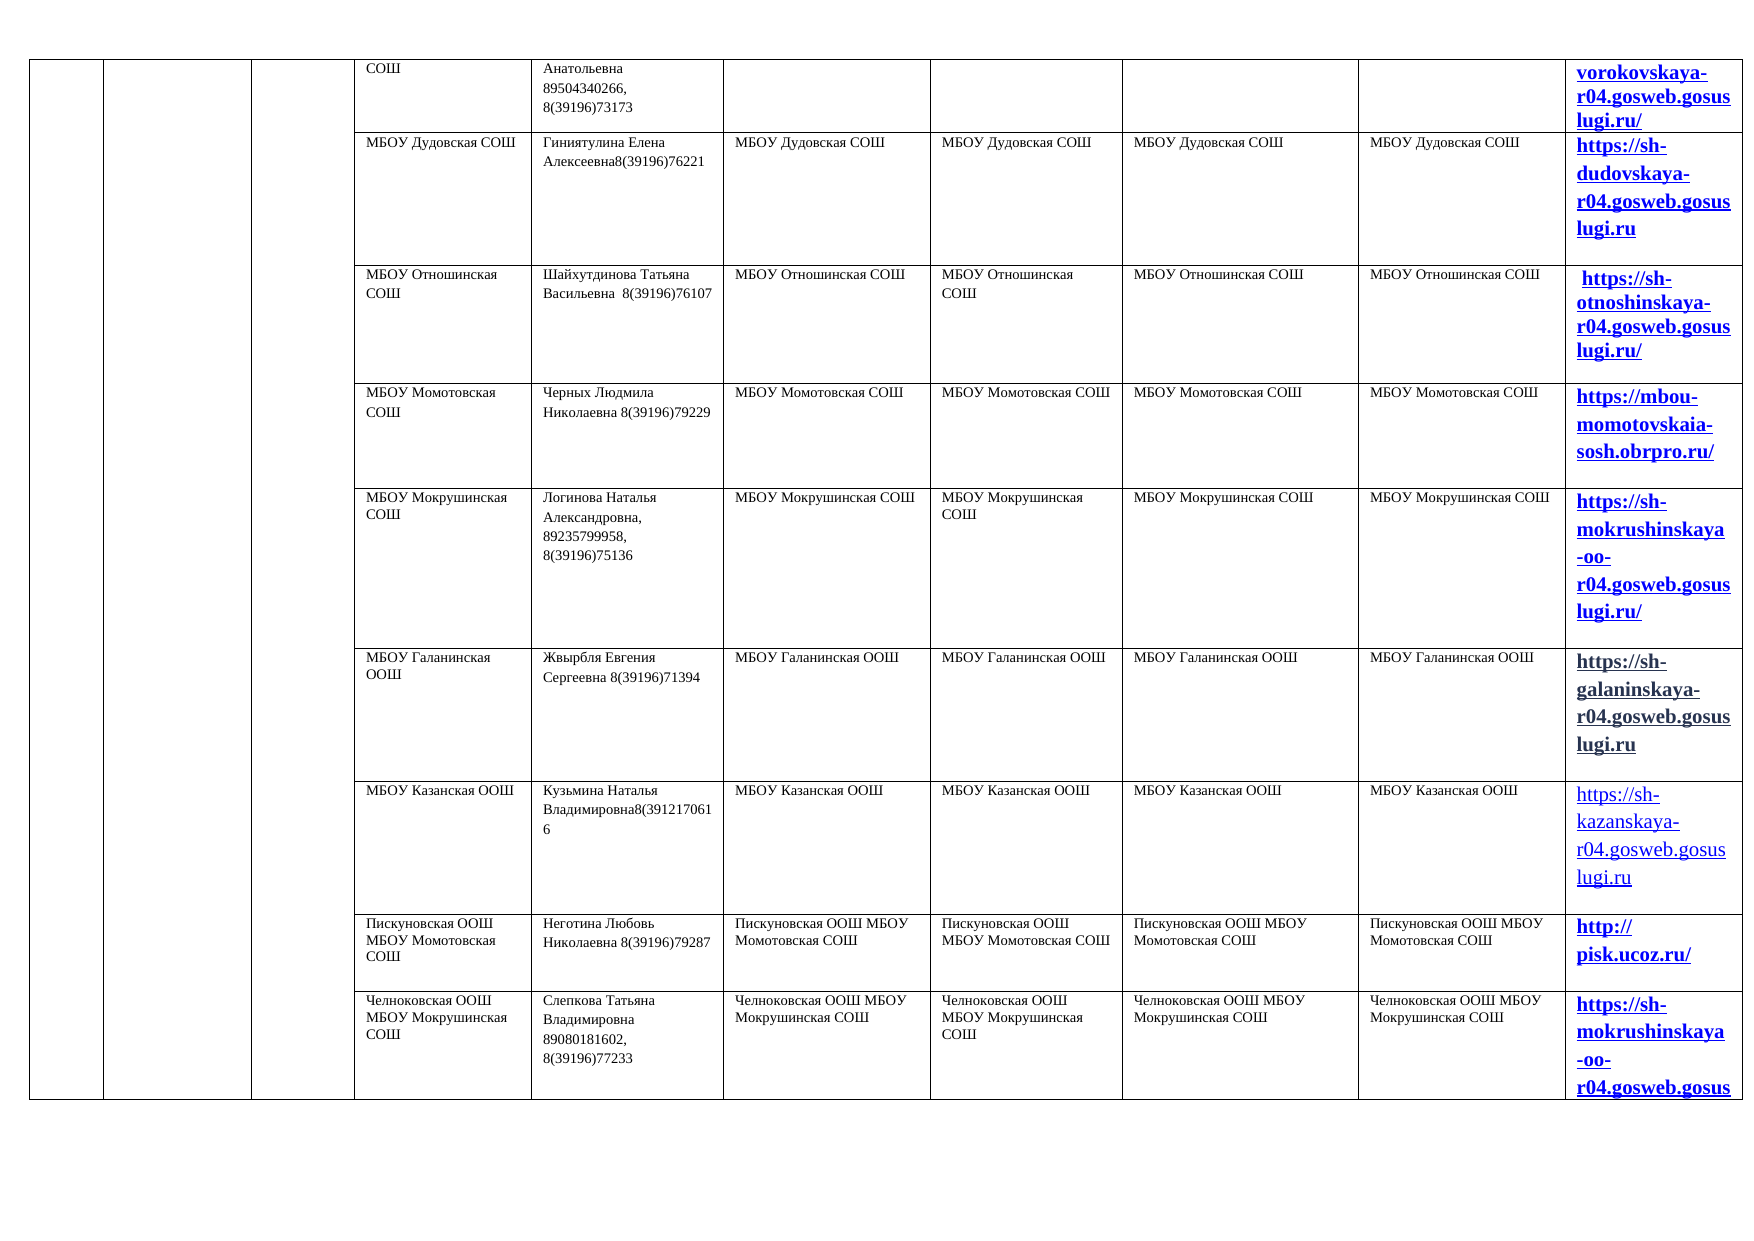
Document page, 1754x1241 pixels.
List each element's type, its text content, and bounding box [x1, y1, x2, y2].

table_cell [931, 60, 1122, 132]
table_cell Логинова Наталья Александровна, 89235799958, 8(39196)75136 [532, 489, 723, 648]
table_cell МБОУ Мокрушинская СОШ [1359, 489, 1565, 648]
table_cell МБОУ Дудовская СОШ [1123, 133, 1358, 265]
table_cell МБОУ Момотовская СОШ [355, 384, 531, 488]
table_cell МБОУ Отношинская СОШ [355, 266, 531, 383]
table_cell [931, 992, 1122, 1099]
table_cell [1123, 60, 1358, 132]
table_cell МБОУ Дудовская СОШ [724, 133, 930, 265]
table_cell МБОУ Казанская ООШ [1123, 782, 1358, 913]
table_cell МБОУ Галанинская ООШ [1123, 649, 1358, 781]
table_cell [1359, 60, 1565, 132]
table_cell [532, 60, 723, 132]
table_cell https://sh-kazanskaya-r04.gosweb.gosuslugi.ru [1566, 782, 1742, 913]
table_cell https://sh-galaninskaya-r04.gosweb.gosuslugi.ru [1566, 649, 1742, 781]
table_cell https://sh-otnoshinskaya-r04.gosweb.gosuslugi.ru/ [1566, 266, 1742, 383]
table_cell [532, 992, 723, 1099]
table_cell МБОУ Казанская ООШ [931, 782, 1122, 913]
table_cell Пискуновская ООШ МБОУ Момотовская СОШ [355, 915, 531, 991]
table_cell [1359, 992, 1565, 1099]
table_cell Пискуновская ООШ МБОУ Момотовская СОШ [724, 915, 930, 991]
table_cell Шайхутдинова Татьяна Васильевна 8(39196)76107 [532, 266, 723, 383]
table_cell МБОУ Мокрушинская СОШ [355, 489, 531, 648]
table_cell МБОУ Момотовская СОШ [931, 384, 1122, 488]
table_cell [355, 992, 531, 1099]
table_cell МБОУ Казанская ООШ [355, 782, 531, 913]
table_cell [355, 60, 531, 132]
table_cell Пискуновская ООШ МБОУ Момотовская СОШ [1359, 915, 1565, 991]
table_cell МБОУ Галанинская ООШ [1359, 649, 1565, 781]
table_cell Черных Людмила Николаевна 8(39196)79229 [532, 384, 723, 488]
table_cell МБОУ Мокрушинская СОШ [1123, 489, 1358, 648]
table_cell МБОУ Казанская ООШ [724, 782, 930, 913]
table_cell МБОУ Отношинская СОШ [1123, 266, 1358, 383]
table_cell МБОУ Галанинская ООШ [355, 649, 531, 781]
table_cell МБОУ Отношинская СОШ [1359, 266, 1565, 383]
table_cell https://sh-vorokovskaya-r04.gosweb.gosuslugi.ru/ [1642, 60, 1742, 132]
table_cell Пискуновская ООШ МБОУ Момотовская СОШ [1123, 915, 1358, 991]
table_cell МБОУ Момотовская СОШ [1123, 384, 1358, 488]
table_cell МБОУ Мокрушинская СОШ [724, 489, 930, 648]
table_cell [724, 60, 930, 132]
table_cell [1566, 992, 1742, 1099]
table_cell Пискуновская ООШ МБОУ Момотовская СОШ [931, 915, 1122, 991]
table_cell https://sh-mokrushinskaya-oo-r04.gosweb.gosuslugi.ru/ [1566, 489, 1742, 648]
table_cell https://mbou-momotovskaia-sosh.obrpro.ru/ [1566, 384, 1742, 488]
table_cell Жвырбля Евгения Сергеевна 8(39196)71394 [532, 649, 723, 781]
table_cell МБОУ Дудовская СОШ [931, 133, 1122, 265]
table_cell МБОУ Отношинская СОШ [931, 266, 1122, 383]
table_cell МБОУ Момотовская СОШ [1359, 384, 1565, 488]
table_cell МБОУ Момотовская СОШ [724, 384, 930, 488]
table_cell http://pisk.ucoz.ru/ [1566, 915, 1742, 991]
table_cell МБОУ Казанская ООШ [1359, 782, 1565, 913]
table_cell Гиниятулина Елена Алексеевна8(39196)76221 [532, 133, 723, 265]
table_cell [1123, 992, 1358, 1099]
table_cell Кузьмина Наталья Владимировна8(3912170616 [532, 782, 723, 913]
table_cell МБОУ Мокрушинская СОШ [931, 489, 1122, 648]
table_cell МБОУ Отношинская СОШ [724, 266, 930, 383]
table_cell МБОУ Галанинская ООШ [724, 649, 930, 781]
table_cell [724, 992, 930, 1099]
table_cell Неготина Любовь Николаевна 8(39196)79287 [532, 915, 723, 991]
table_cell https://sh-dudovskaya-r04.gosweb.gosuslugi.ru [1566, 133, 1742, 265]
table_cell МБОУ Дудовская СОШ [355, 133, 531, 265]
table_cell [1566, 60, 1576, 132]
table_cell МБОУ Дудовская СОШ [1359, 133, 1565, 265]
table_cell МБОУ Галанинская ООШ [931, 649, 1122, 781]
